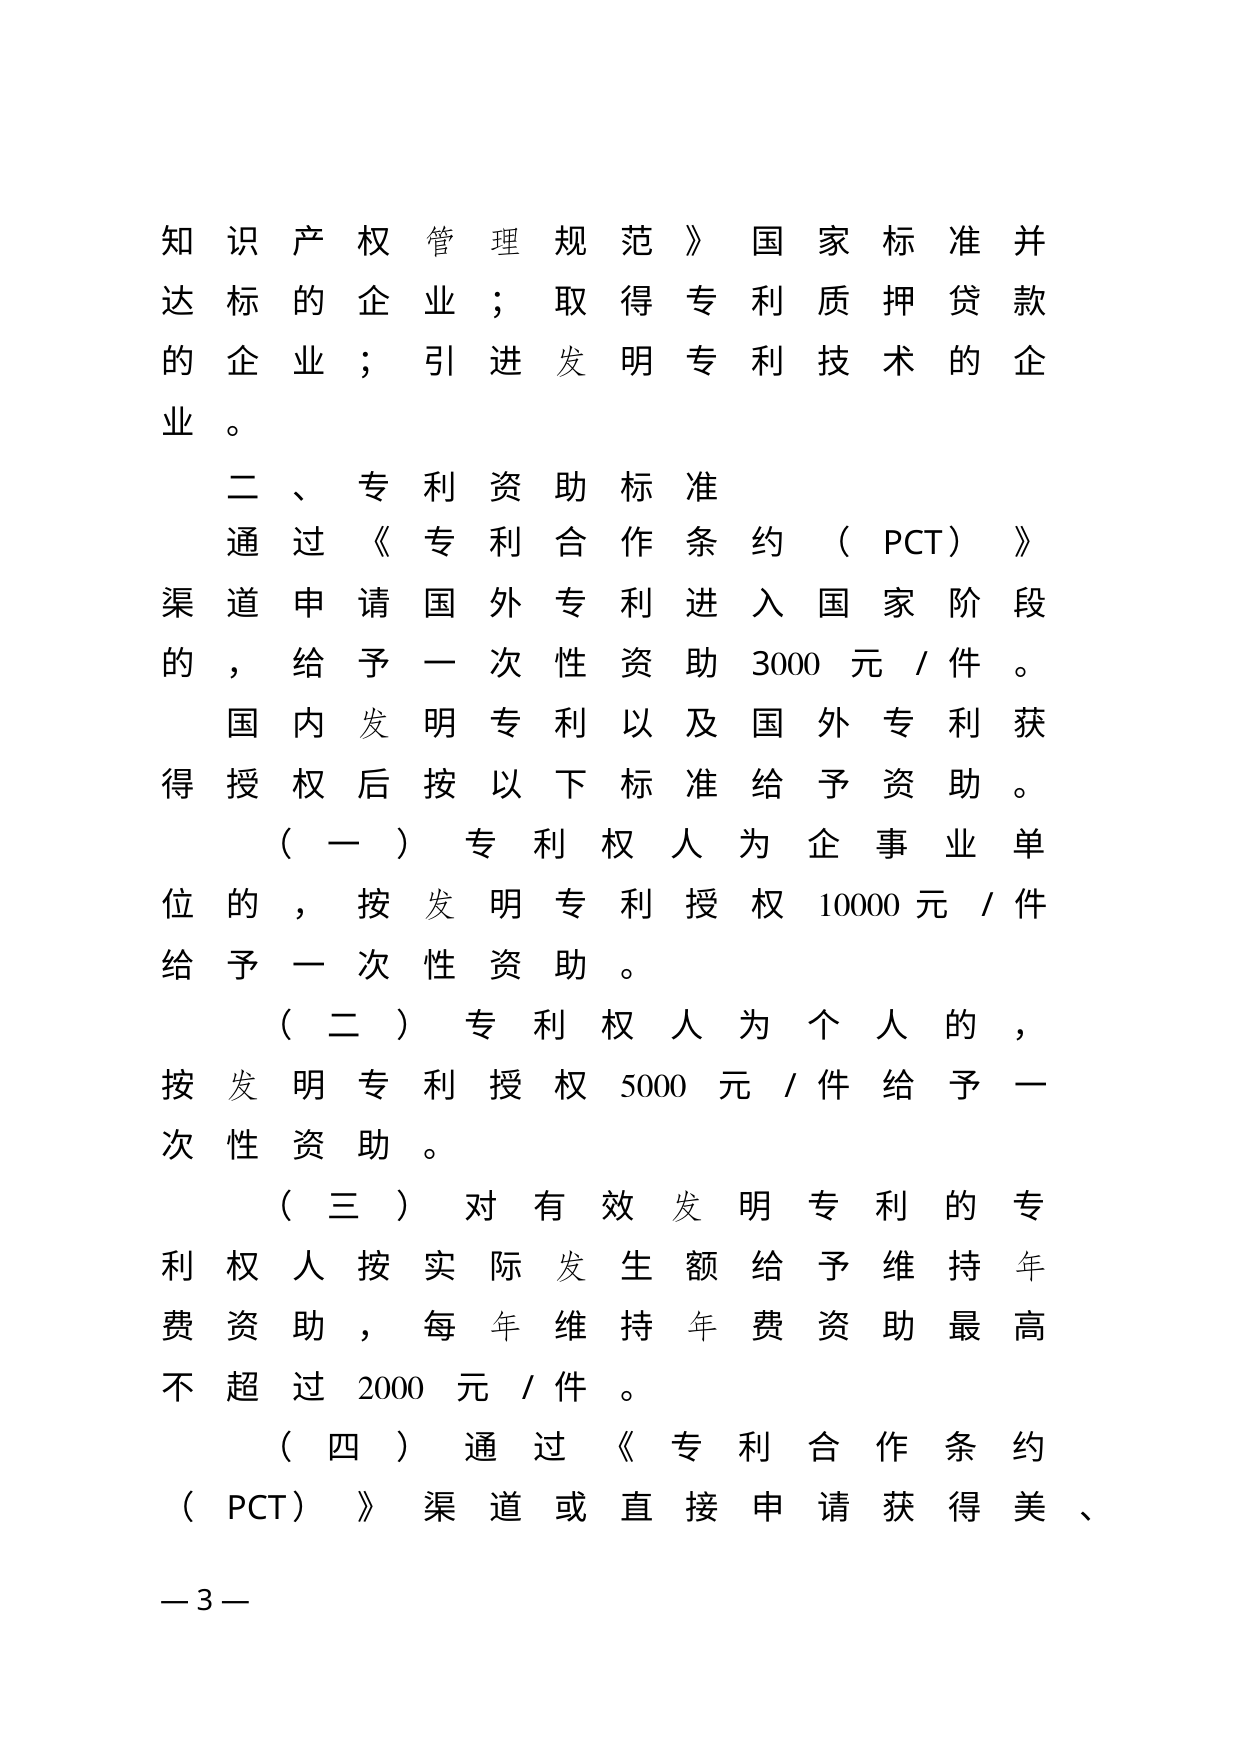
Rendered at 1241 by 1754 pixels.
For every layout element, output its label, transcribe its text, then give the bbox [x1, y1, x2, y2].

text （三）对有效发明专利的专利权人按实际发生额给予维持年费资助，每年维持年费资助最高不超过2000元/件。 [161, 1178, 1079, 1420]
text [161, 213, 1079, 455]
text （一）专利权人为企事业单位的，按发明专利授权10000元/件给予一次性资助。 [161, 817, 1079, 998]
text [161, 1420, 1079, 1540]
text 二、专利资助标准 [161, 455, 1079, 515]
text （二）专利权人为个人的，按发明专利授权5000元/件给予一次性资助。 [161, 998, 1079, 1178]
text 国内发明专利以及国外专利获得授权后按以下标准给予资助。 [161, 696, 1079, 817]
text 通过《专利合作条约（PCT）》渠道申请国外专利进入国家阶段的，给予一次性资助3000元/件。 [161, 515, 1079, 696]
